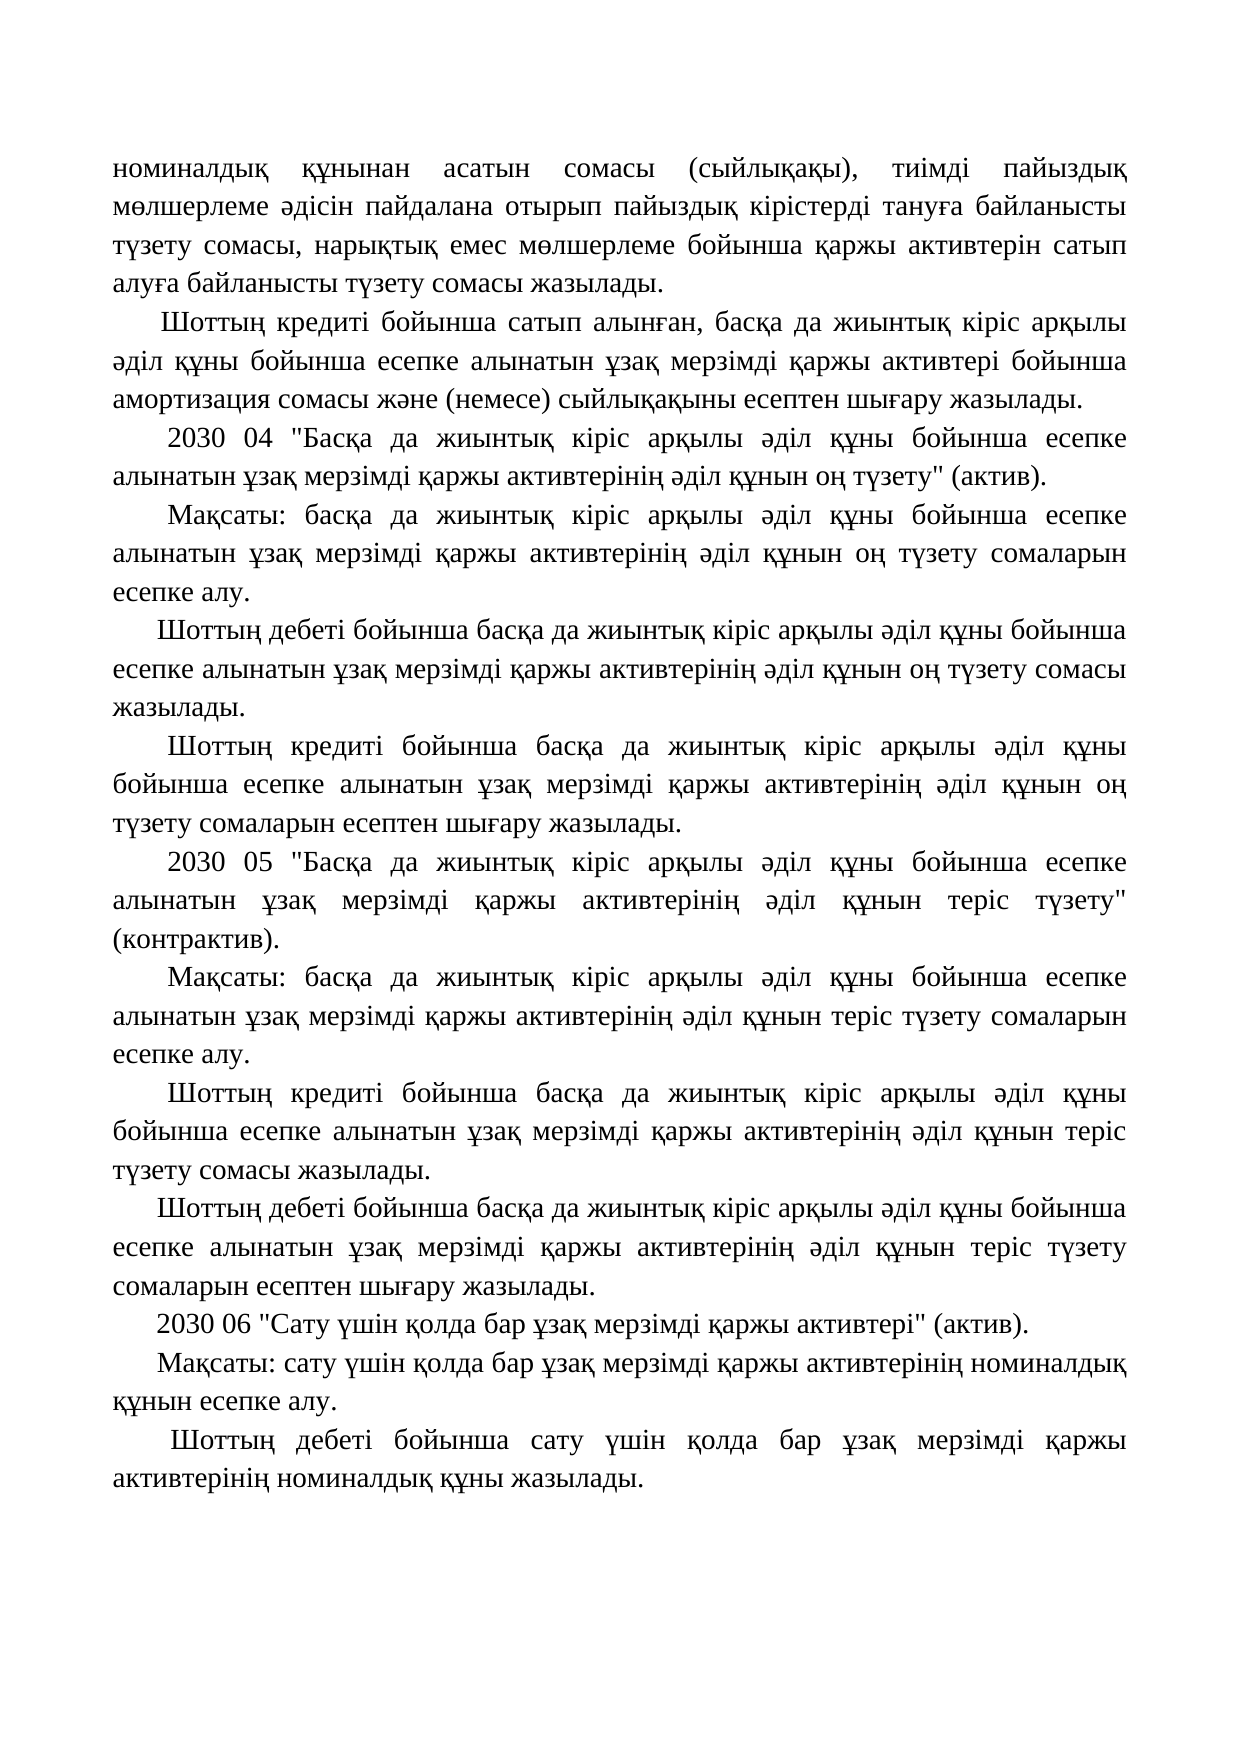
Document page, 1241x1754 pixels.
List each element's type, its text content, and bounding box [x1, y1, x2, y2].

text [112, 150, 1128, 299]
text Шоттың дебеті бойынша басқа да жиынтық кіріс арқылы әділ құны бойынша есепке алынатын ұзақ мерзімді қаржы активтерінің әділ құнын теріс түзету сомаларын есептен шығару жазылады. [112, 1191, 1128, 1301]
text 2030 06 "Сату үшін қолда бар ұзақ мерзімді қаржы активтері" (актив). [112, 1306, 1128, 1340]
text Шоттың кредиті бойынша басқа да жиынтық кіріс арқылы әділ құны бойынша есепке алынатын ұзақ мерзімді қаржы активтерінің әділ құнын теріс түзету сомасы жазылады. [112, 1075, 1128, 1186]
text Мақсаты: сату үшін қолда бар ұзақ мерзімді қаржы активтерінің номиналдық құнын есепке алу. [112, 1345, 1128, 1417]
text Шоттың кредиті бойынша басқа да жиынтық кіріс арқылы әділ құны бойынша есепке алынатын ұзақ мерзімді қаржы активтерінің әділ құнын оң түзету сомаларын есептен шығару жазылады. [112, 728, 1128, 839]
text Мақсаты: басқа да жиынтық кіріс арқылы әділ құны бойынша есепке алынатын ұзақ мерзімді қаржы активтерінің әділ құнын оң түзету сомаларын есепке алу. [112, 497, 1128, 607]
text Шоттың дебеті бойынша басқа да жиынтық кіріс арқылы әділ құны бойынша есепке алынатын ұзақ мерзімді қаржы активтерінің әділ құнын оң түзету сомасы жазылады. [112, 612, 1128, 723]
text 2030 05 "Басқа да жиынтық кіріс арқылы әділ құны бойынша есепке алынатын ұзақ мерзімді қаржы активтерінің әділ құнын теріс түзету" (контрактив). [112, 844, 1128, 954]
text Шоттың дебеті бойынша сату үшін қолда бар ұзақ мерзімді қаржы активтерінің номиналдық құны жазылады. [112, 1422, 1128, 1494]
text Мақсаты: басқа да жиынтық кіріс арқылы әділ құны бойынша есепке алынатын ұзақ мерзімді қаржы активтерінің әділ құнын теріс түзету сомаларын есепке алу. [112, 959, 1128, 1070]
text Шоттың кредиті бойынша сатып алынған, басқа да жиынтық кіріс арқылы әділ құны бойынша есепке алынатын ұзақ мерзімді қаржы активтері бойынша амортизация сомасы және (немесе) сыйлықақыны есептен шығару жазылады. [112, 304, 1128, 415]
text 2030 04 "Басқа да жиынтық кіріс арқылы әділ құны бойынша есепке алынатын ұзақ мерзімді қаржы активтерінің әділ құнын оң түзету" (актив). [112, 420, 1128, 492]
